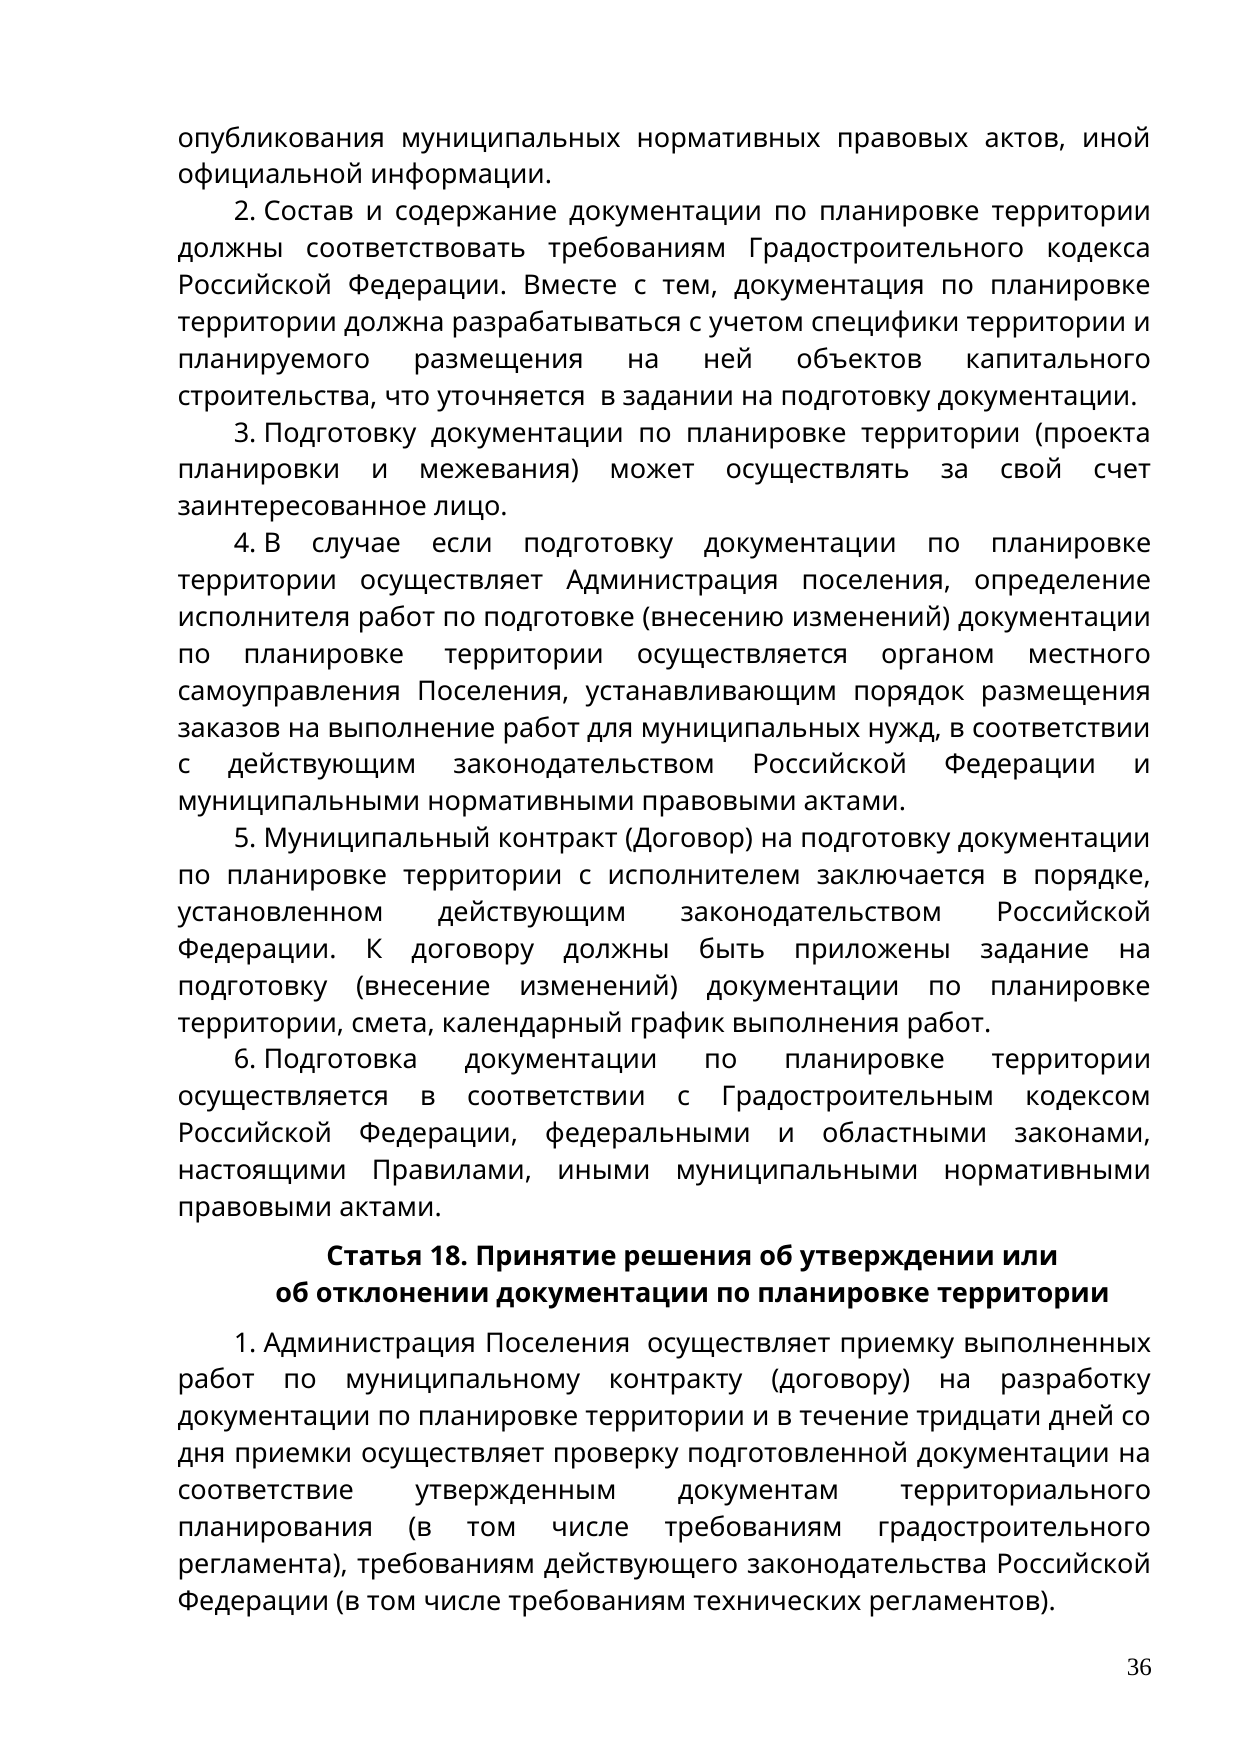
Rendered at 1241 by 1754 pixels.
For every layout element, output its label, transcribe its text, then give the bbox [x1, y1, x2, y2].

subtitle Статья 18. Принятие решения об утверждении или [177, 1237, 1152, 1274]
subtitle об отклонении документации по планировке территории [177, 1274, 1152, 1311]
list 2. Состав и содержание документации по планировке территории должны соответствовать требованиям Градостроительного кодекса Российской Федерации. Вместе с тем, документация по планировке территории должна разрабатываться с учетом специфики территории и планируемого размещения на ней объектов капитального строительства, что уточняется в задании на подготовку документации. [177, 192, 1152, 413]
list 6. Подготовка документации по планировке территории осуществляется в соответствии с Градостроительным кодексом Российской Федерации, федеральными и областными законами, настоящими Правилами, иными муниципальными нормативными правовыми актами. [177, 1040, 1152, 1224]
list 1. Администрация Поселения осуществляет приемку выполненных работ по муниципальному контракту (договору) на разработку документации по планировке территории и в течение тридцати дней со дня приемки осуществляет проверку подготовленной документации на соответствие утвержденным документам территориального планирования (в том числе требованиям градостроительного регламента), требованиям действующего законодательства Российской Федерации (в том числе требованиям технических регламентов). [177, 1323, 1152, 1618]
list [177, 118, 1152, 192]
list 4. В случае если подготовку документации по планировке территории осуществляет Администрация поселения, определение исполнителя работ по подготовке (внесению изменений) документации по планировке территории осуществляется органом местного самоуправления Поселения, устанавливающим порядок размещения заказов на выполнение работ для муниципальных нужд, в соответствии с действующим законодательством Российской Федерации и муниципальными нормативными правовыми актами. [177, 524, 1152, 819]
list 3. Подготовку документации по планировке территории (проекта планировки и межевания) может осуществлять за свой счет заинтересованное лицо. [177, 413, 1152, 524]
list 5. Муниципальный контракт (Договор) на подготовку документации по планировке территории с исполнителем заключается в порядке, установленном действующим законодательством Российской Федерации. К договору должны быть приложены задание на подготовку (внесение изменений) документации по планировке территории, смета, календарный график выполнения работ. [177, 819, 1152, 1040]
